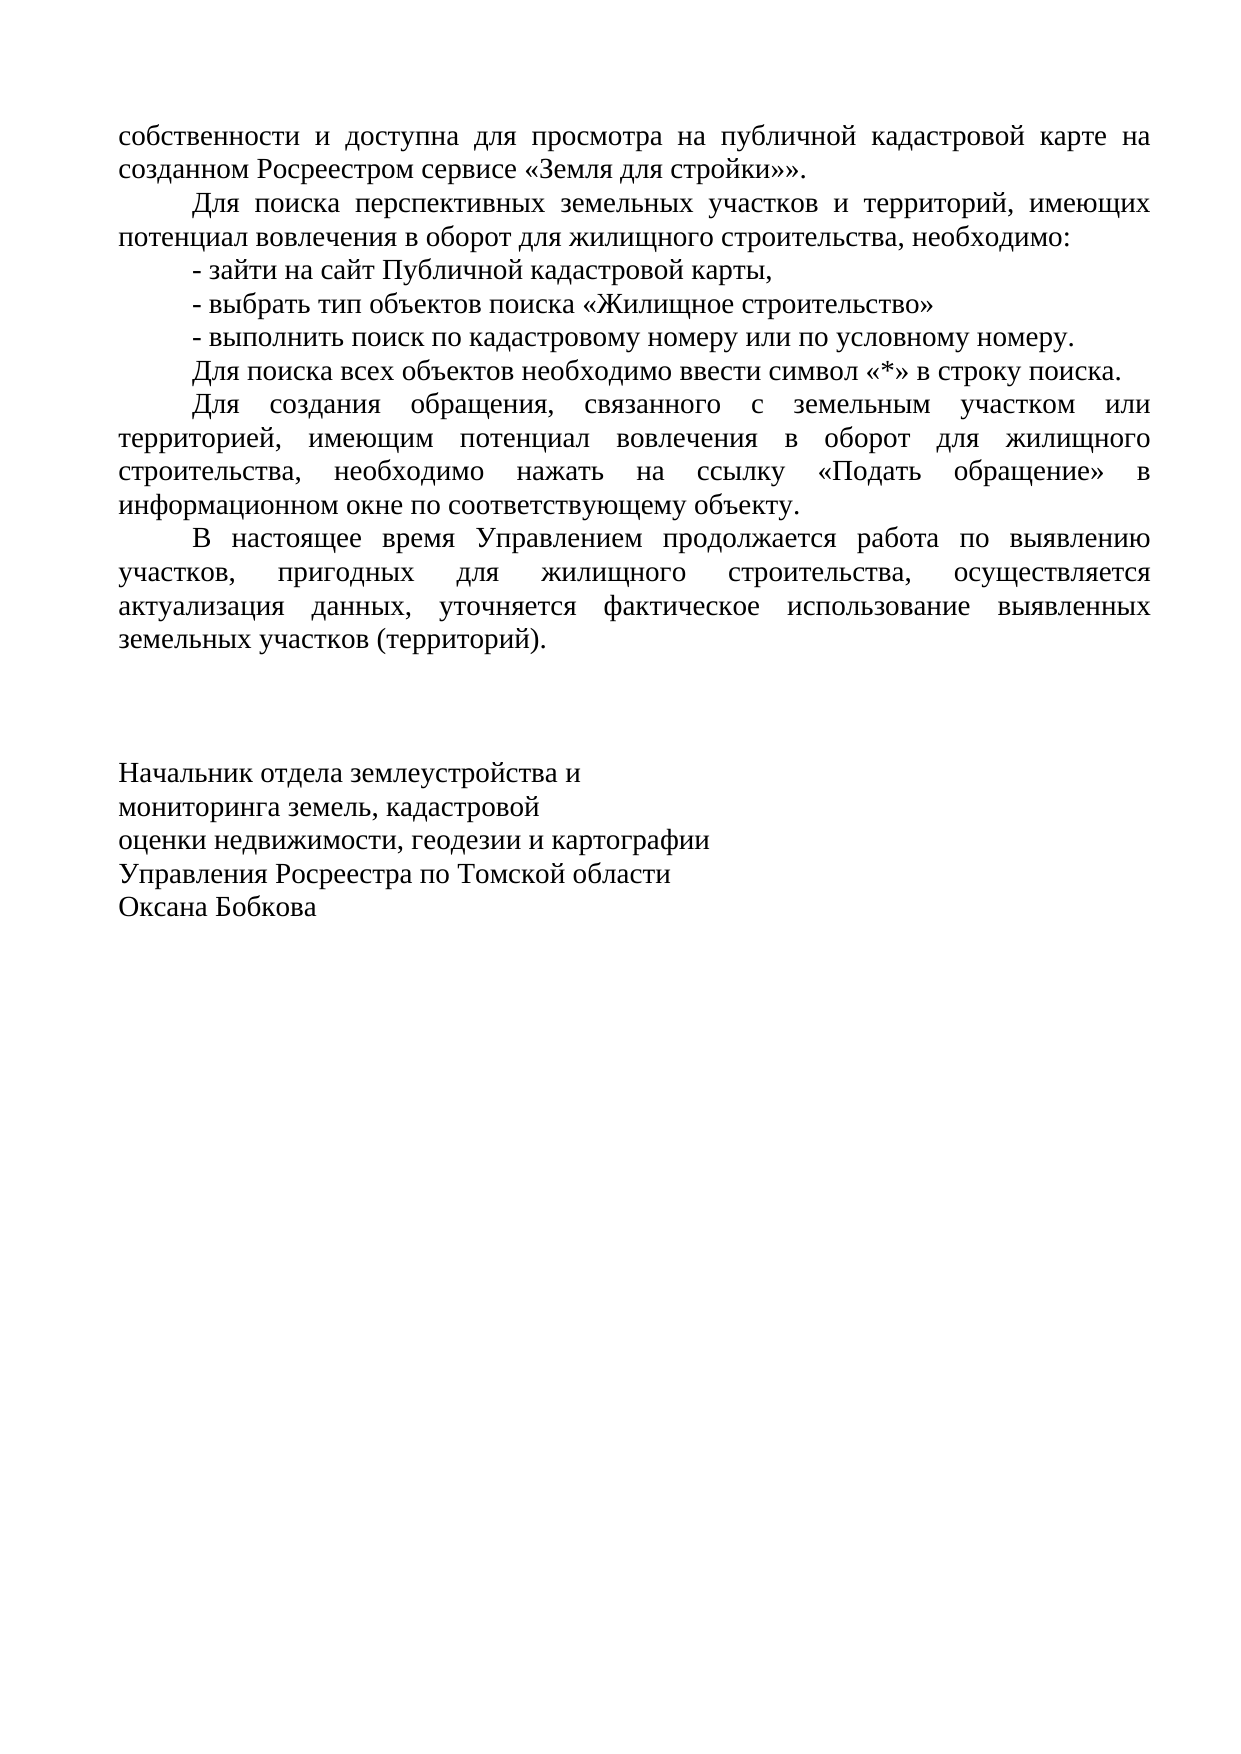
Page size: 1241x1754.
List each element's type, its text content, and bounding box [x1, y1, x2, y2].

text мониторинга земель, кадастровой [118, 789, 1147, 822]
text В настоящее время Управлением продолжается работа по выявлению участков, пригодных для жилищного строительства, осуществляется актуализация данных, уточняется фактическое использование выявленных земельных участков (территорий). [118, 521, 1152, 655]
text Начальник отдела землеустройства и [118, 755, 1147, 789]
text - выбрать тип объектов поиска «Жилищное строительство» [118, 286, 1152, 319]
text оценки недвижимости, геодезии и картографии [118, 822, 1147, 856]
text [118, 118, 1152, 185]
text Управления Росреестра по Томской области [118, 856, 1147, 889]
text - выполнить поиск по кадастровому номеру или по условному номеру. [118, 319, 1152, 353]
text - зайти на сайт Публичной кадастровой карты, [118, 252, 1152, 286]
text Для создания обращения, связанного с земельным участком или территорией, имеющим потенциал вовлечения в оборот для жилищного строительства, необходимо нажать на ссылку «Подать обращение» в информационном окне по соответствующему объекту. [118, 386, 1152, 521]
text Для поиска всех объектов необходимо ввести символ «*» в строку поиска. [118, 353, 1152, 386]
text Оксана Бобкова [118, 889, 1147, 923]
text Для поиска перспективных земельных участков и территорий, имеющих потенциал вовлечения в оборот для жилищного строительства, необходимо: [118, 185, 1152, 252]
